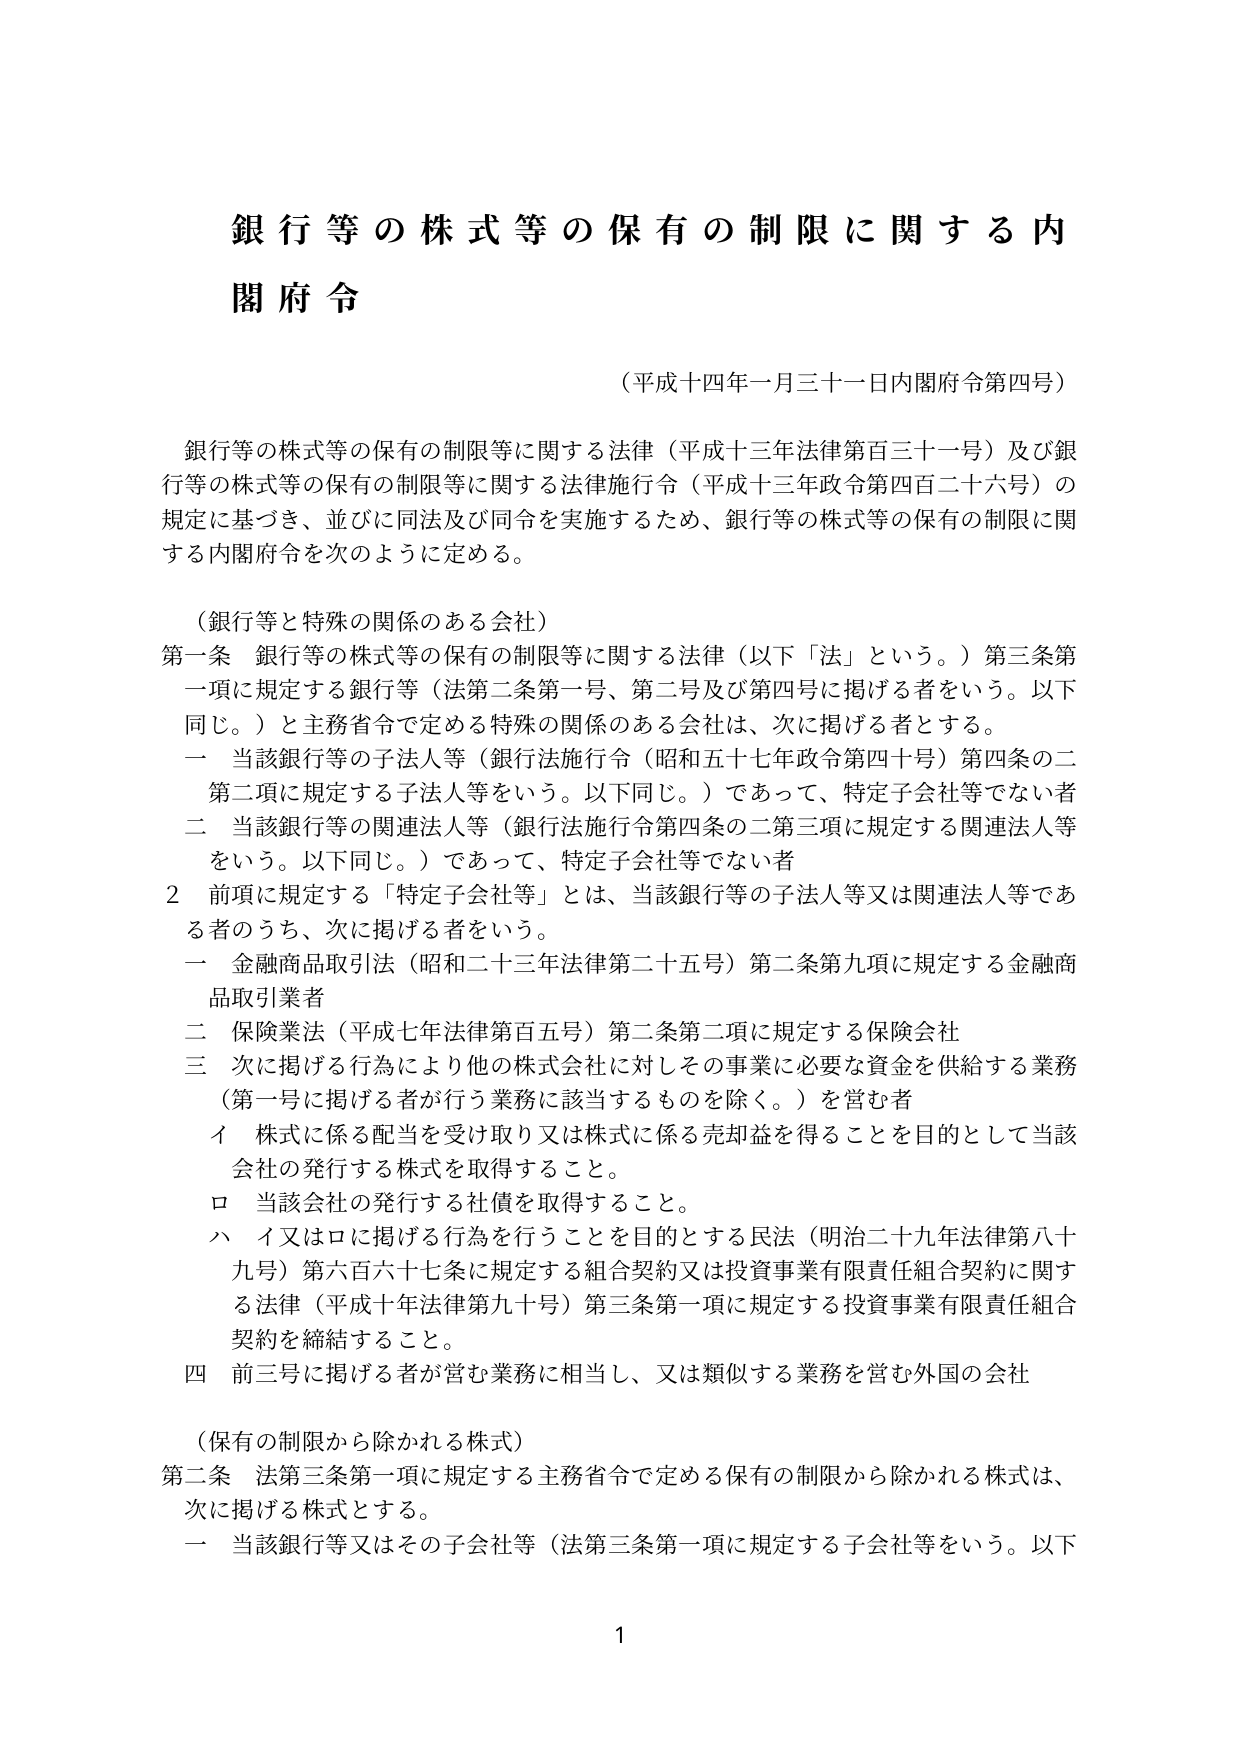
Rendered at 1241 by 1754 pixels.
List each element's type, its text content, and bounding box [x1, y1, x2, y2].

text 一 当該銀行等の子法人等（銀行法施行令（昭和五十七年政令第四十号）第四条の二第二項に規定する子法人等をいう。以下同じ。）であって、特定子会社等でない者 [184, 740, 1079, 809]
text ロ 当該会社の発行する社債を取得すること。 [207, 1184, 1079, 1219]
text 四 前三号に掲げる者が営む業務に相当し、又は類似する業務を営む外国の会社 [184, 1355, 1079, 1389]
text （保有の制限から除かれる株式） [184, 1424, 1079, 1458]
text 二 当該銀行等の関連法人等（銀行法施行令第四条の二第三項に規定する関連法人等をいう。以下同じ。）であって、特定子会社等でない者 [184, 809, 1079, 877]
text 銀行等の株式等の保有の制限等に関する法律（平成十三年法律第百三十一号）及び銀行等の株式等の保有の制限等に関する法律施行令（平成十三年政令第四百二十六号）の規定に基づき、並びに同法及び同令を実施するため、銀行等の株式等の保有の制限に関する内閣府令を次のように定める。 [161, 433, 1079, 569]
text 第二条 法第三条第一項に規定する主務省令で定める保有の制限から除かれる株式は、次に掲げる株式とする。 [161, 1458, 1079, 1526]
text 三 次に掲げる行為により他の株式会社に対しその事業に必要な資金を供給する業務（第一号に掲げる者が行う業務に該当するものを除く。）を営む者 [184, 1048, 1079, 1116]
text 一 金融商品取引法（昭和二十三年法律第二十五号）第二条第九項に規定する金融商品取引業者 [184, 945, 1079, 1014]
text 二 保険業法（平成七年法律第百五号）第二条第二項に規定する保険会社 [184, 1014, 1079, 1048]
text 第一条 銀行等の株式等の保有の制限等に関する法律（以下「法」という。）第三条第一項に規定する銀行等（法第二条第一号、第二号及び第四号に掲げる者をいう。以下同じ。）と主務省令で定める特殊の関係のある会社は、次に掲げる者とする。 [161, 638, 1079, 740]
text ハ イ又はロに掲げる行為を行うことを目的とする民法（明治二十九年法律第八十九号）第六百六十七条に規定する組合契約又は投資事業有限責任組合契約に関する法律（平成十年法律第九十号）第三条第一項に規定する投資事業有限責任組合契約を締結すること。 [207, 1219, 1079, 1355]
text （銀行等と特殊の関係のある会社） [184, 604, 1079, 638]
text イ 株式に係る配当を受け取り又は株式に係る売却益を得ることを目的として当該会社の発行する株式を取得すること。 [207, 1116, 1079, 1184]
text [184, 1526, 1079, 1560]
text ２ 前項に規定する「特定子会社等」とは、当該銀行等の子法人等又は関連法人等である者のうち、次に掲げる者をいう。 [161, 877, 1079, 945]
text （平成十四年一月三十一日内閣府令第四号） [161, 364, 1079, 399]
text 銀行等の株式等の保有の制限に関する内閣府令 [230, 194, 1079, 330]
